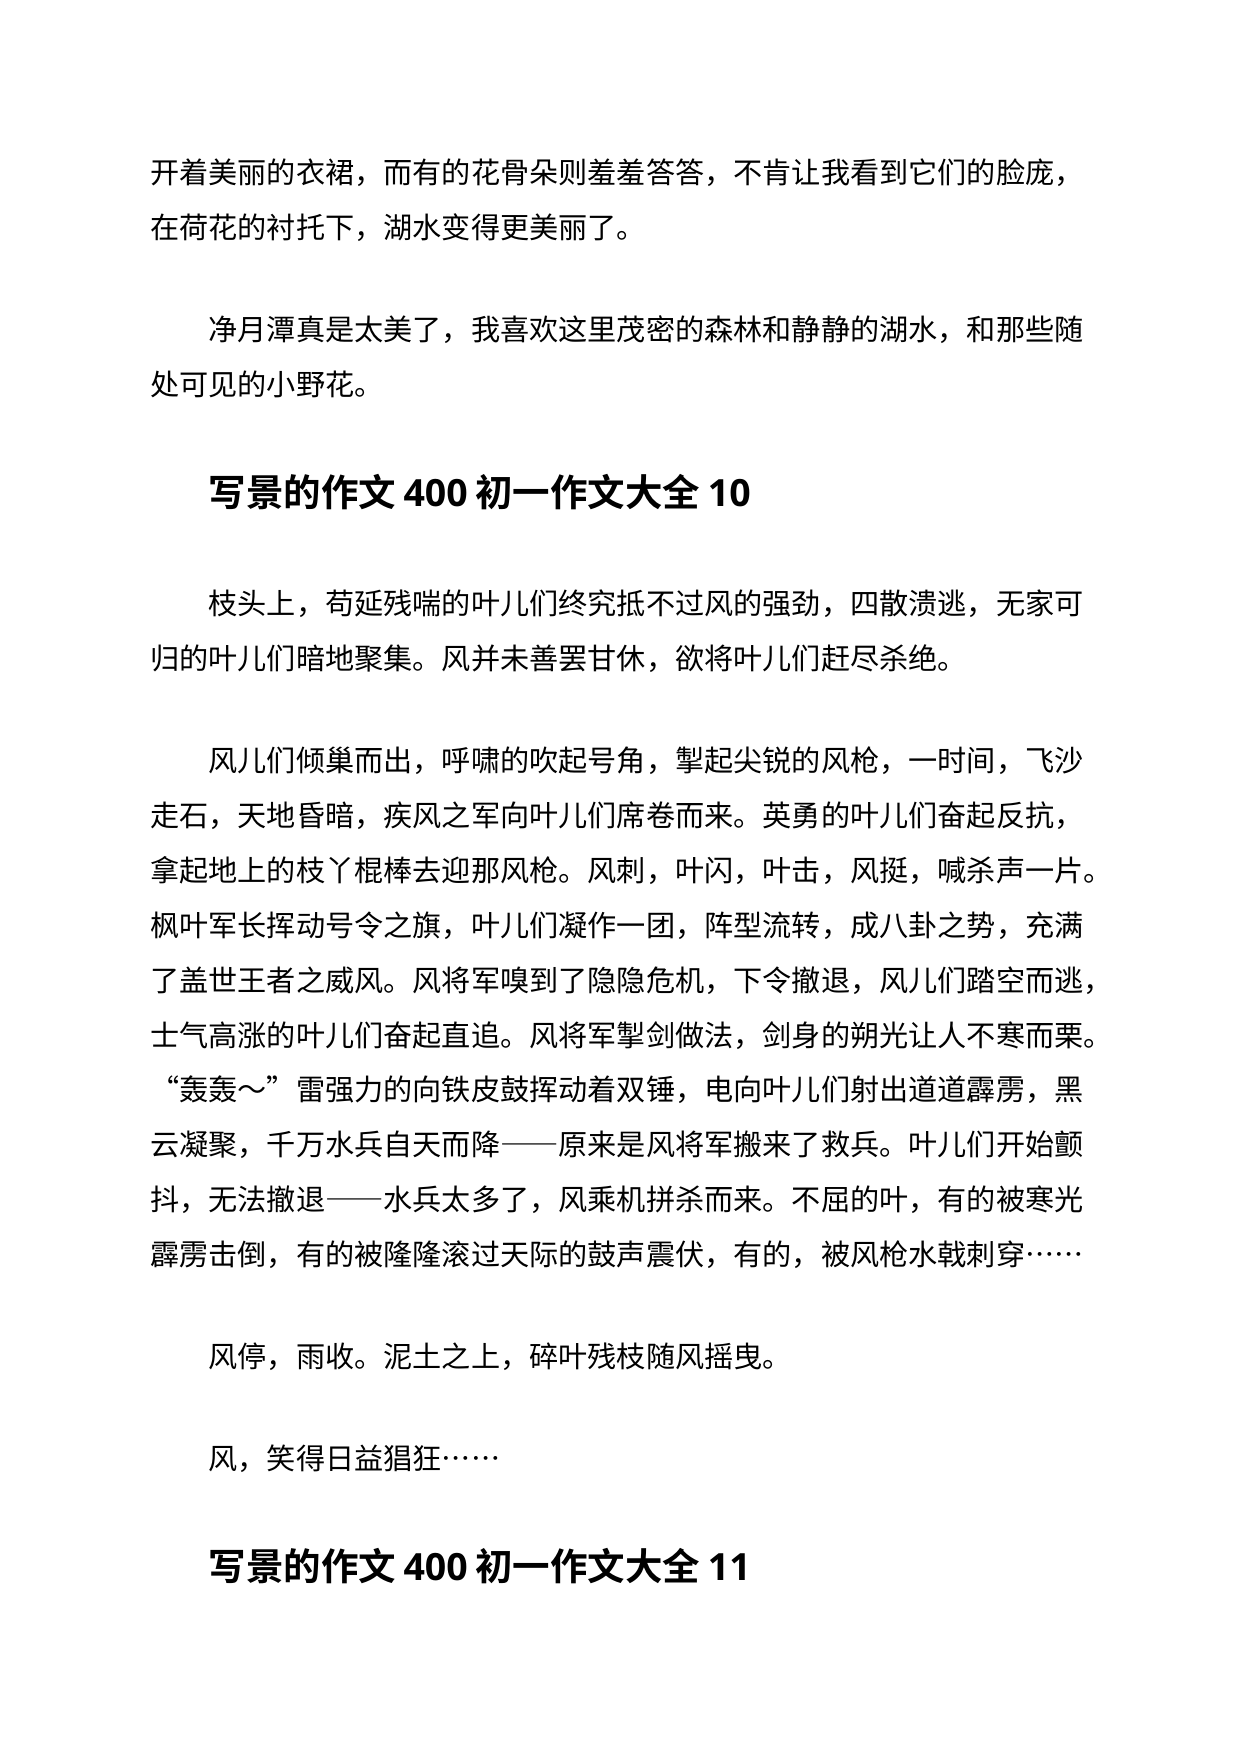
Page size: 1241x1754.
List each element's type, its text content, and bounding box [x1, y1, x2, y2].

text 枝头上，苟延残喘的叶儿们终究抵不过风的强劲，四散溃逃，无家可归的叶儿们暗地聚集。风并未善罢甘休，欲将叶儿们赶尽杀绝。 [150, 581, 1090, 678]
text 风，笑得日益猖狂…… [150, 1435, 1090, 1477]
text 写景的作文400初一作文大全10 [150, 463, 1090, 518]
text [150, 150, 1090, 247]
text 风儿们倾巢而出，呼啸的吹起号角，掣起尖锐的风枪，一时间，飞沙走石，天地昏暗，疾风之军向叶儿们席卷而来。英勇的叶儿们奋起反抗，拿起地上的枝丫棍棒去迎那风枪。风刺，叶闪，叶击，风挺，喊杀声一片。枫叶军长挥动号令之旗，叶儿们凝作一团，阵型流转，成八卦之势，充满了盖世王者之威风。风将军嗅到了隐隐危机，下令撤退，风儿们踏空而逃，士气高涨的叶儿们奋起直追。风将军掣剑做法，剑身的朔光让人不寒而栗。“轰轰～”雷强力的向铁皮鼓挥动着双锤，电向叶儿们射出道道霹雳，黑云凝聚，千万水兵自天而降——原来是风将军搬来了救兵。叶儿们开始颤抖，无法撤退——水兵太多了，风乘机拼杀而来。不屈的叶，有的被寒光霹雳击倒，有的被隆隆滚过天际的鼓声震伏，有的，被风枪水戟刺穿…… [150, 738, 1090, 1274]
text 风停，雨收。泥土之上，碎叶残枝随风摇曳。 [150, 1333, 1090, 1376]
text 净月潭真是太美了，我喜欢这里茂密的森林和静静的湖水，和那些随处可见的小野花。 [150, 307, 1090, 404]
text 写景的作文400初一作文大全11 [150, 1537, 1090, 1591]
